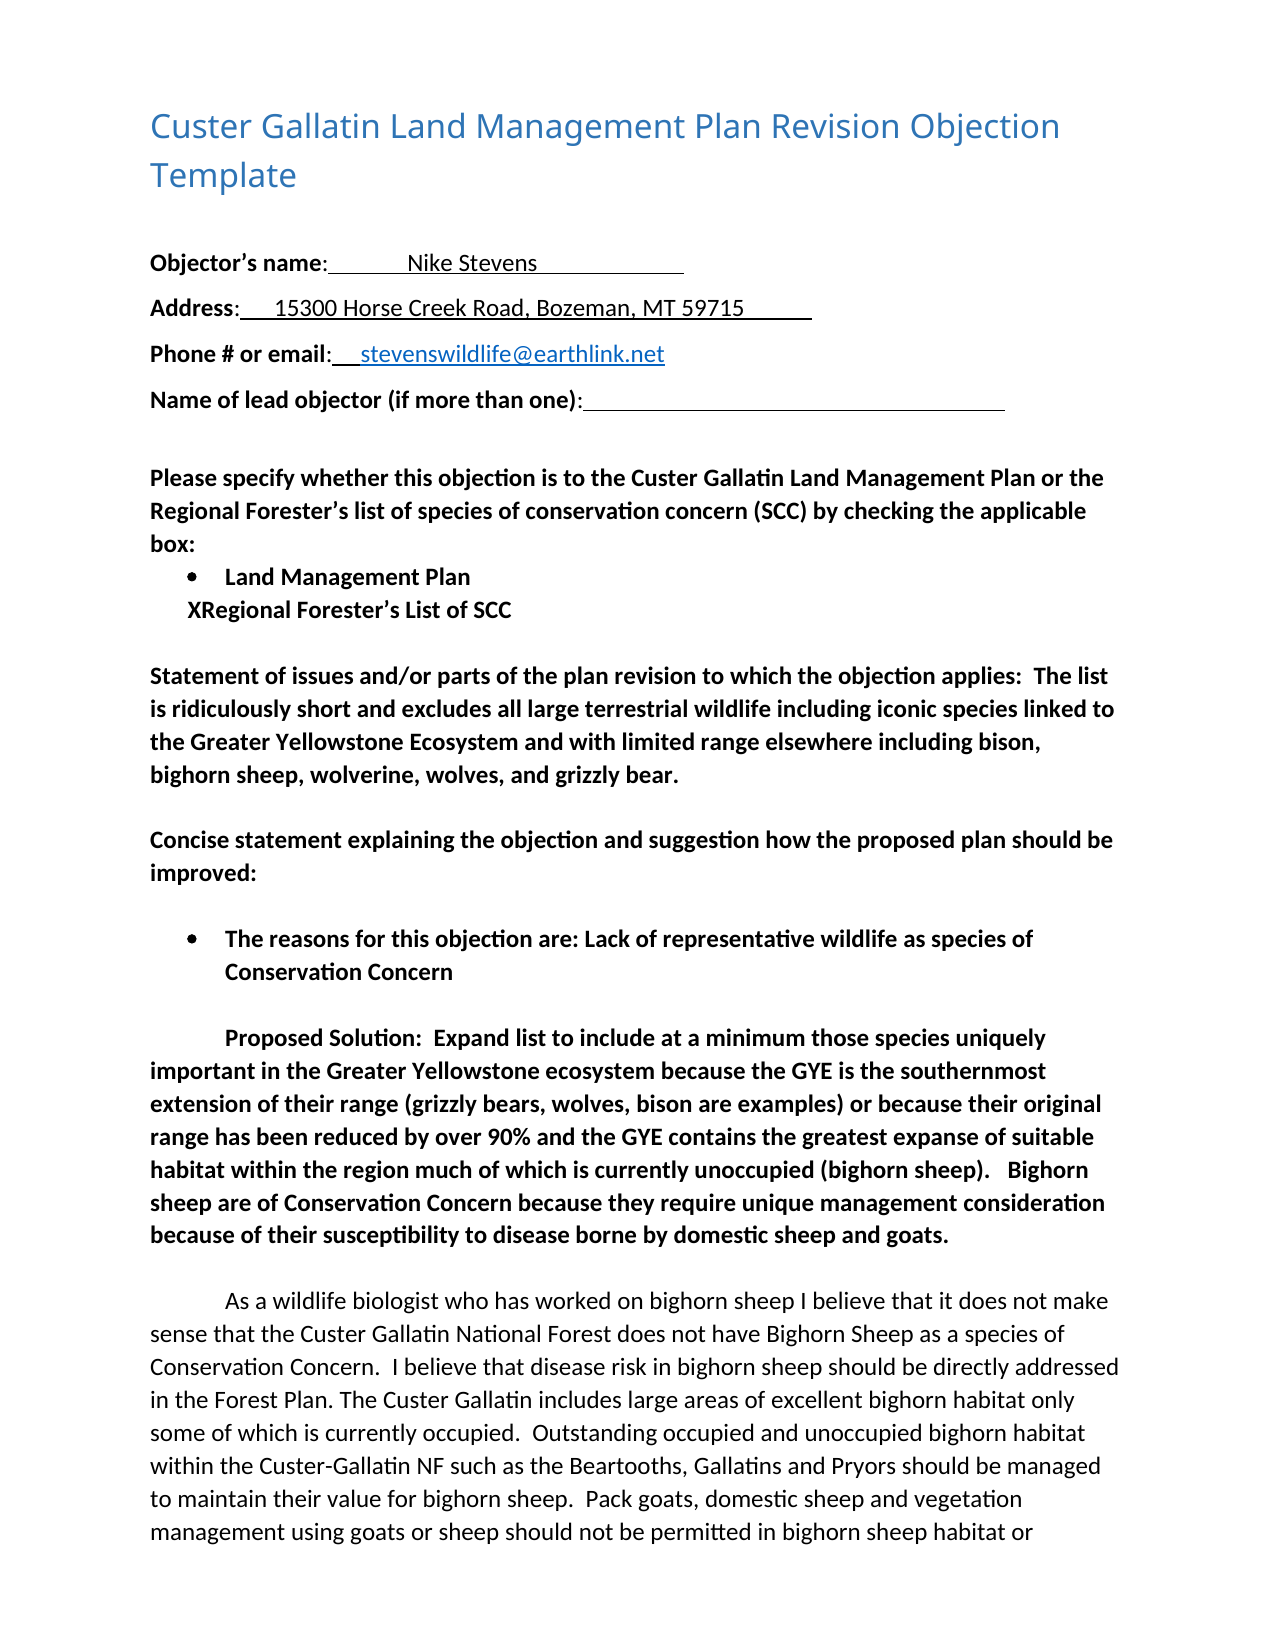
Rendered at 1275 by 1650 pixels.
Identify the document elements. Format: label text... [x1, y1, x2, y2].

text XRegional Forester’s List of SCC [187, 594, 1125, 625]
subtitle Custer Gallatin Land Management Plan Revision Objection Template [150, 103, 1125, 197]
text Phone # or email: stevenswildlife@earthlink.net [150, 338, 1125, 369]
text Proposed Solution: Expand list to include at a minimum those species uniquely important in the Greater Yellowstone ecosystem because the GYE is the southernmost extension of their range (grizzly bears, wolves, bison are examples) or because their original range has been reduced by over 90% and the GYE contains the greatest expanse of suitable habitat within the region much of which is currently unoccupied (bighorn sheep). Bighorn sheep are of Conservation Concern because they require unique management consideration because of their susceptibility to disease borne by domestic sheep and goats. [150, 1022, 1125, 1250]
text Name of lead objector (if more than one): [150, 384, 1125, 414]
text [150, 1285, 1125, 1546]
text Concise statement explaining the objection and suggestion how the proposed plan should be improved: [150, 824, 1125, 888]
text Statement of issues and/or parts of the plan revision to which the objection applies: The list is ridiculously short and excludes all large terrestrial wildlife including iconic species linked to the Greater Yellowstone Ecosystem and with limited range elsewhere including bison, bighorn sheep, wolverine, wolves, and grizzly bear. [150, 660, 1125, 789]
text Please specify whether this objection is to the Custer Gallatin Land Management Plan or the Regional Forester’s list of species of conservation concern (SCC) by checking the applicable box: [150, 462, 1125, 559]
text Address: 15300 Horse Creek Road, Bozeman, MT 59715 [150, 292, 1125, 323]
text Objector’s name: Nike Stevens [150, 247, 1125, 277]
list Land Management Plan [187, 561, 1125, 592]
list The reasons for this objection are: Lack of representative wildlife as species of Conservation Concern [187, 923, 1125, 987]
